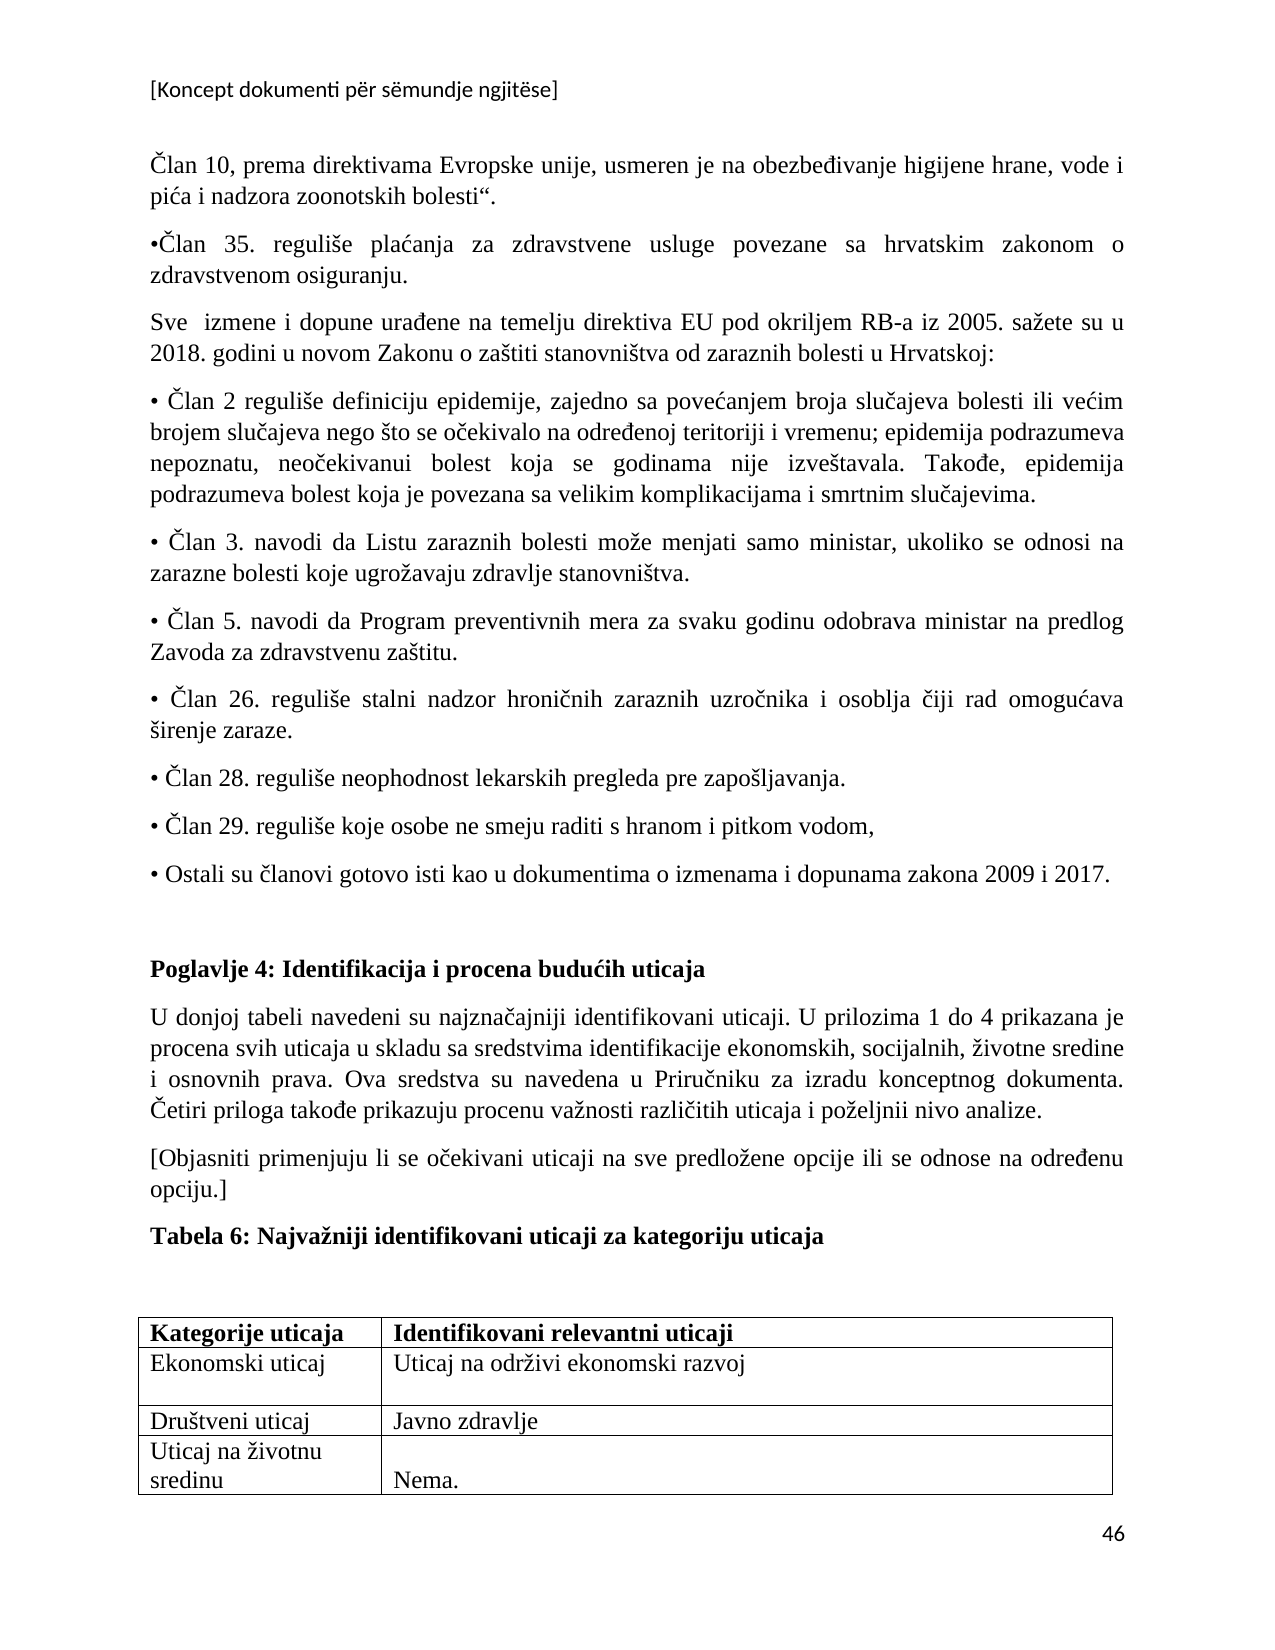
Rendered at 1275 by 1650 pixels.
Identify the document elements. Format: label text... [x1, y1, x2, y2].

text • Član 2 reguliše definiciju epidemije, zajedno sa povećanjem broja slučajeva bolesti ili većim brojem slučajeva nego što se očekivalo na određenoj teritoriji i vremenu; epidemija podrazumeva nepoznatu, neočekivanui bolest koja se godinama nije izveštavala. Takođe, epidemija podrazumeva bolest koja je povezana sa velikim komplikacijama i smrtnim slučajevima. [150, 386, 1125, 508]
text • Član 29. reguliše koje osobe ne smeju raditi s hranom i pitkom vodom, [150, 811, 1125, 840]
text [Objasniti primenjuju li se očekivani uticaji na sve predložene opcije ili se odnose na određenu opciju.] [150, 1143, 1125, 1202]
text Poglavlje 4: Identifikacija i procena budućih uticaja [150, 954, 1125, 983]
text • Član 5. navodi da Program preventivnih mera za svaku godinu odobrava ministar na predlog Zavoda za zdravstvenu zaštitu. [150, 606, 1125, 666]
table_cell Javno zdravlje [382, 1406, 1112, 1435]
text •Član 35. reguliše plaćanja za zdravstvene usluge povezane sa hrvatskim zakonom o zdravstvenom osiguranju. [150, 229, 1125, 288]
text • Član 28. reguliše neophodnost lekarskih pregleda pre zapošljavanja. [150, 763, 1125, 792]
table_cell Uticaj na održivi ekonomski razvoj [382, 1348, 1112, 1405]
text U donjoj tabeli navedeni su najznačajniji identifikovani uticaji. U prilozima 1 do 4 prikazana je procena svih uticaja u skladu sa sredstvima identifikacije ekonomskih, socijalnih, životne sredine i osnovnih prava. Ova sredstva su navedena u Priručniku za izradu konceptnog dokumenta. Četiri priloga takođe prikazuju procenu važnosti različitih uticaja i poželjnii nivo analize. [150, 1002, 1125, 1124]
text • Član 26. reguliše stalni nadzor hroničnih zaraznih uzročnika i osoblja čiji rad omogućava širenje zaraze. [150, 684, 1125, 744]
table_header Identifikovani relevantni uticaji [382, 1318, 1112, 1347]
table_cell Uticaj na životnu sredinu [139, 1436, 381, 1493]
table_header Kategorije uticaja [139, 1318, 381, 1347]
text Tabela 6: Najvažniji identifikovani uticaji za kategoriju uticaja [150, 1221, 1125, 1250]
table_cell Nema. [382, 1436, 1112, 1493]
text Član 10, prema direktivama Evropske unije, usmeren je na obezbeđivanje higijene hrane, vode i pića i nadzora zoonotskih bolesti“. [150, 150, 1125, 210]
text • Član 3. navodi da Listu zaraznih bolesti može menjati samo ministar, ukoliko se odnosi na zarazne bolesti koje ugrožavaju zdravlje stanovništva. [150, 527, 1125, 587]
table_cell Društveni uticaj [139, 1406, 381, 1435]
table_cell Ekonomski uticaj [139, 1348, 381, 1405]
text Sve izmene i dopune urađene na temelju direktiva EU pod okriljem RB-a iz 2005. sažete su u 2018. godini u novom Zakonu o zaštiti stanovništva od zaraznih bolesti u Hrvatskoj: [150, 307, 1125, 367]
text • Ostali su članovi gotovo isti kao u dokumentima o izmenama i dopunama zakona 2009 i 2017. [150, 859, 1125, 887]
